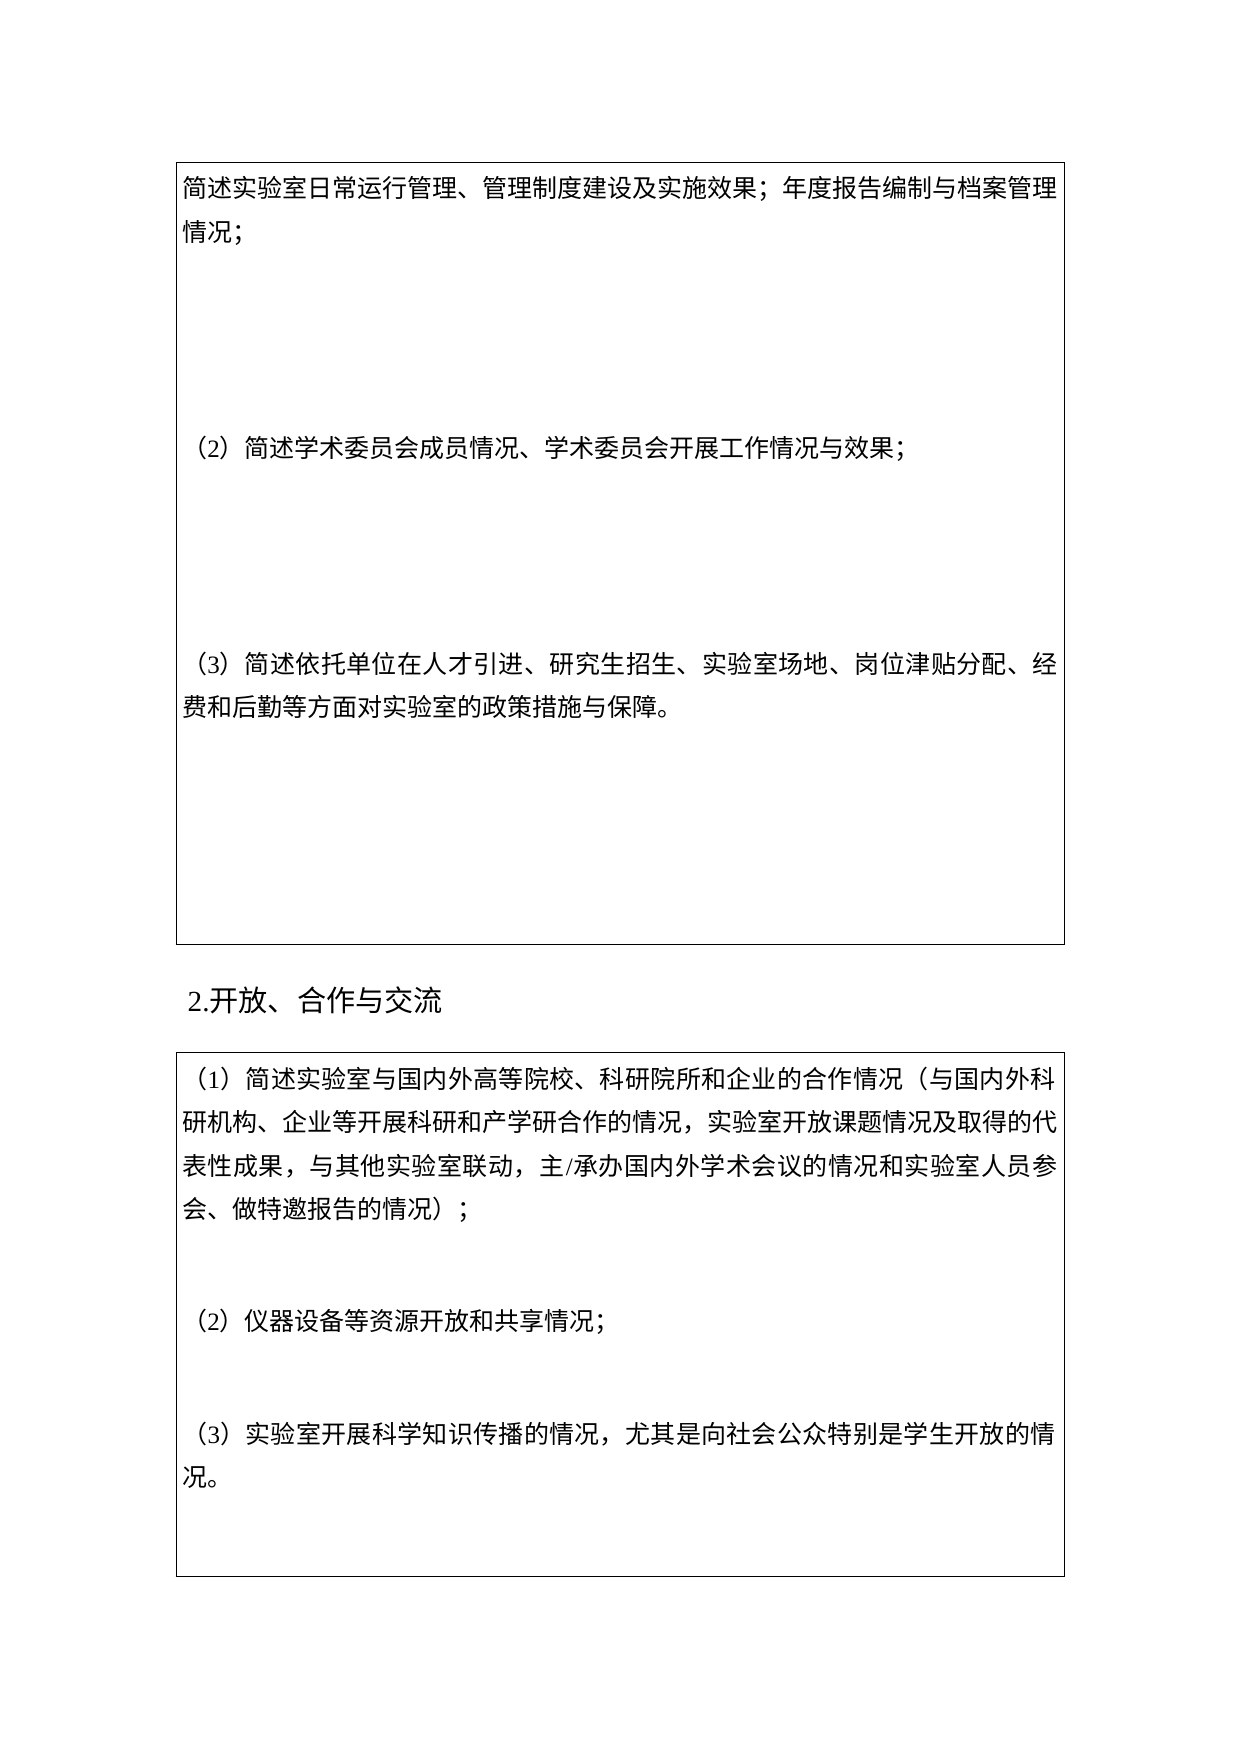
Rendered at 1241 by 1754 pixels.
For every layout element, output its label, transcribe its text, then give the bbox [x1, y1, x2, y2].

text 2.开放、合作与交流 [187, 977, 1053, 1019]
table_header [177, 1053, 1064, 1576]
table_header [177, 163, 1064, 944]
